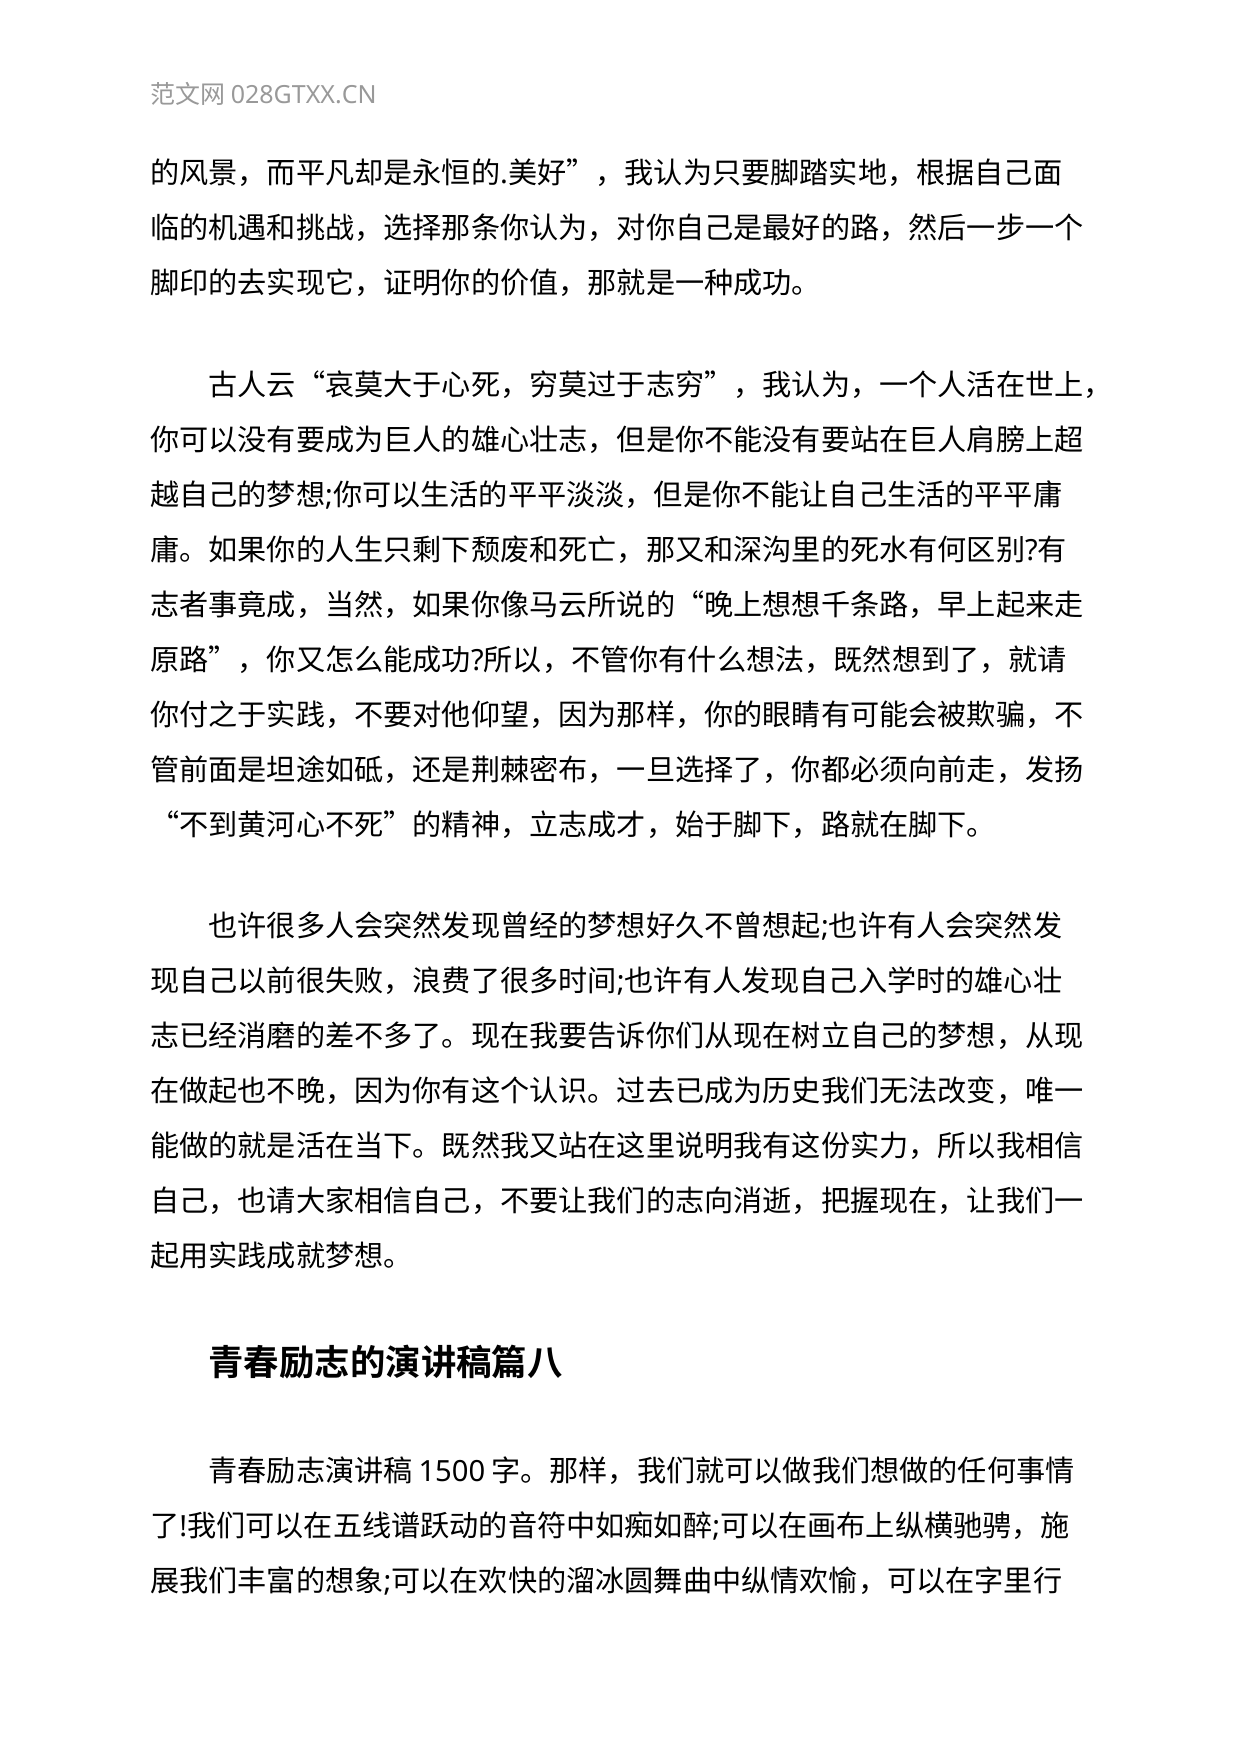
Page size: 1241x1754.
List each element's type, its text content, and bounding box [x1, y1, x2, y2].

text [150, 1448, 1090, 1600]
text 古人云“哀莫大于心死，穷莫过于志穷”，我认为，一个人活在世上，你可以没有要成为巨人的雄心壮志，但是你不能没有要站在巨人肩膀上超越自己的梦想;你可以生活的平平淡淡，但是你不能让自己生活的平平庸庸。如果你的人生只剩下颓废和死亡，那又和深沟里的死水有何区别?有志者事竟成，当然，如果你像马云所说的“晚上想想千条路，早上起来走原路”，你又怎么能成功?所以，不管你有什么想法，既然想到了，就请你付之于实践，不要对他仰望，因为那样，你的眼睛有可能会被欺骗，不管前面是坦途如砥，还是荆棘密布，一旦选择了，你都必须向前走，发扬“不到黄河心不死”的精神，立志成才，始于脚下，路就在脚下。 [150, 362, 1090, 843]
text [150, 150, 1090, 302]
text 也许很多人会突然发现曾经的梦想好久不曾想起;也许有人会突然发现自己以前很失败，浪费了很多时间;也许有人发现自己入学时的雄心壮志已经消磨的差不多了。现在我要告诉你们从现在树立自己的梦想，从现在做起也不晚，因为你有这个认识。过去已成为历史我们无法改变，唯一能做的就是活在当下。既然我又站在这里说明我有这份实力，所以我相信自己，也请大家相信自己，不要让我们的志向消逝，把握现在，让我们一起用实践成就梦想。 [150, 903, 1090, 1275]
text 青春励志的演讲稿篇八 [150, 1334, 1090, 1386]
